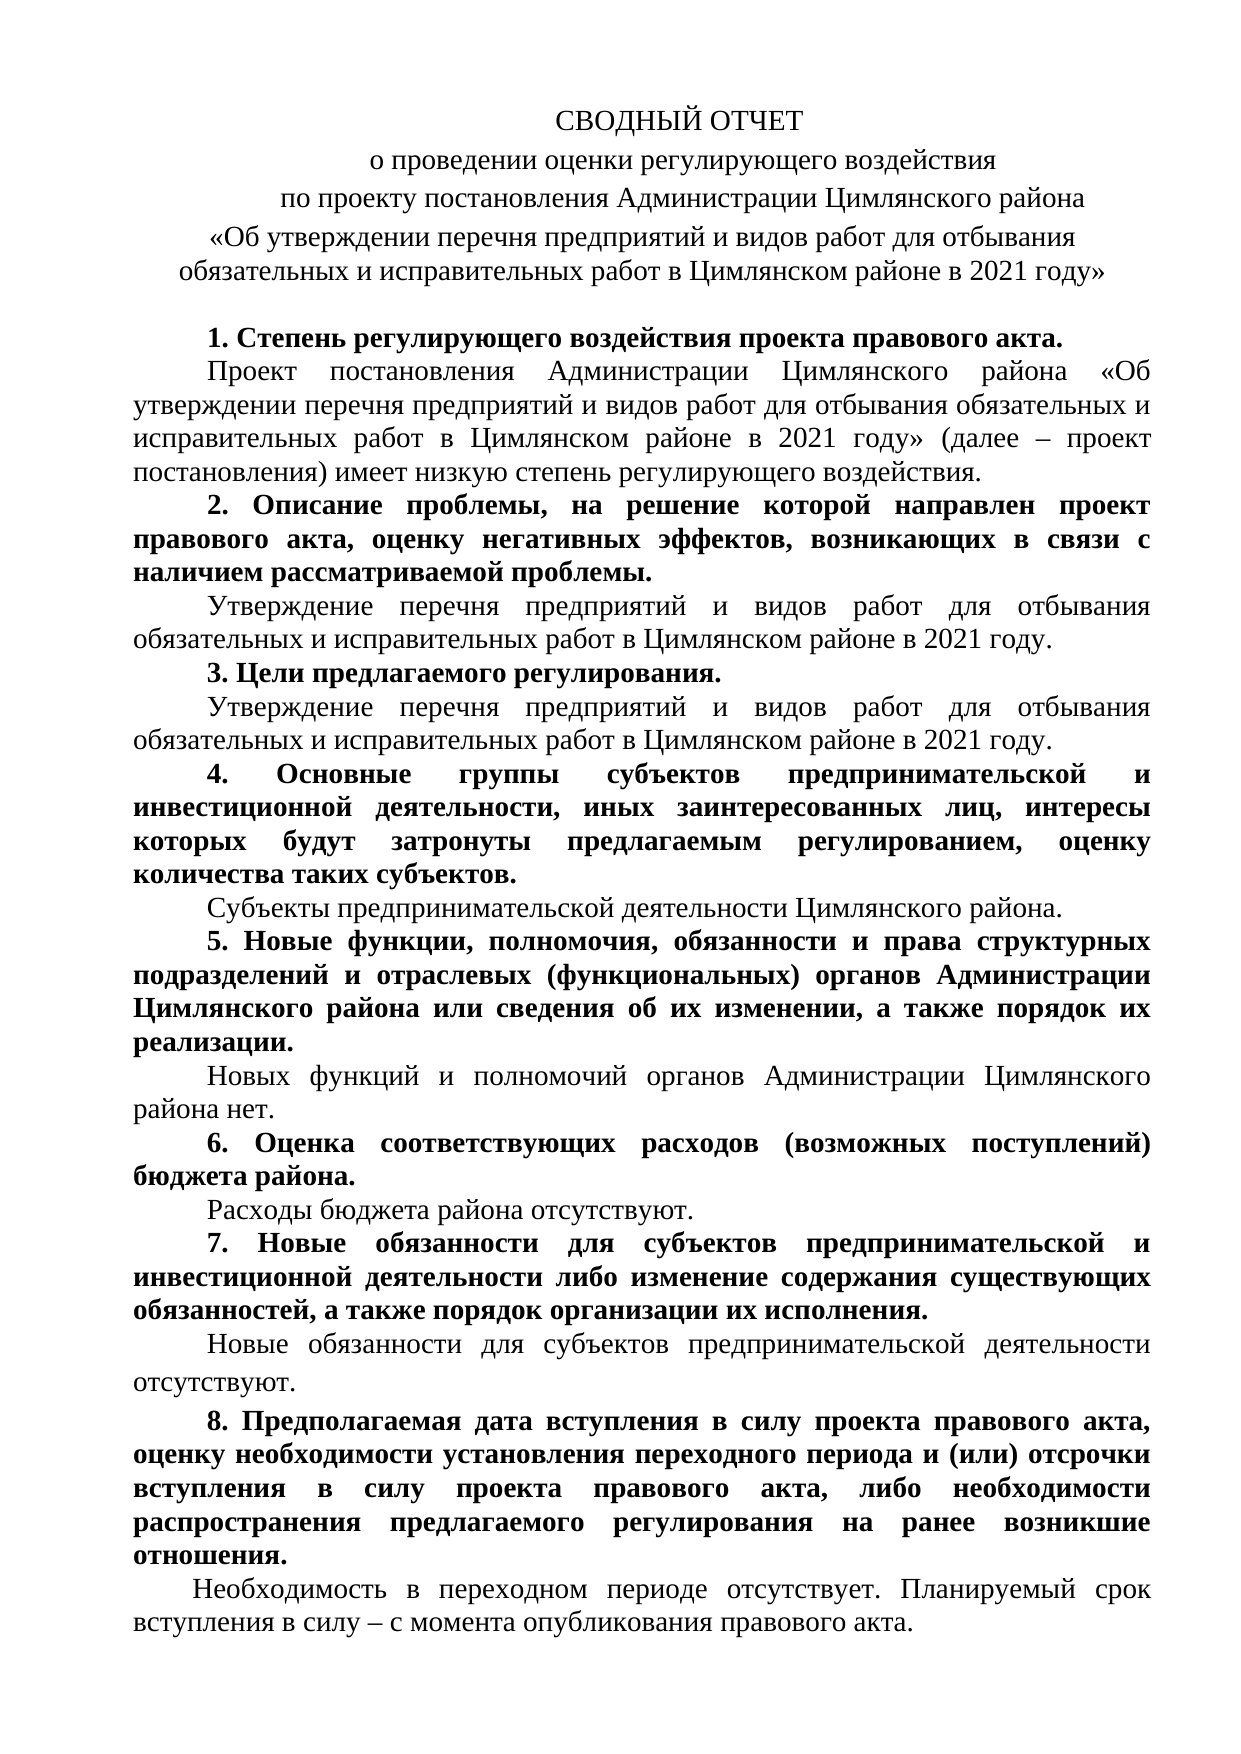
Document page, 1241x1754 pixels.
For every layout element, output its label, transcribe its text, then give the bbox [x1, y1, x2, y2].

text Расходы бюджета района отсутствуют. [133, 1192, 1152, 1225]
text Утверждение перечня предприятий и видов работ для отбывания обязательных и исправительных работ в Цимлянском районе в 2021 году. [133, 588, 1152, 655]
text Проект постановления Администрации Цимлянского района «Об утверждении перечня предприятий и видов работ для отбывания обязательных и исправительных работ в Цимлянском районе в 2021 году» (далее – проект постановления) имеет низкую степень регулирующего воздействия. [133, 353, 1152, 487]
text Новые обязанности для субъектов предпринимательской деятельности отсутствуют. [133, 1326, 1152, 1398]
text 3. Цели предлагаемого регулирования. [133, 655, 1152, 689]
text о проведении оценки регулирующего воздействия [133, 142, 1152, 176]
text Субъекты предпринимательской деятельности Цимлянского района. [133, 890, 1152, 923]
text 2. Описание проблемы, на решение которой направлен проект правового акта, оценку негативных эффектов, возникающих в связи с наличием рассматриваемой проблемы. [133, 487, 1152, 588]
text 8. Предполагаемая дата вступления в силу проекта правового акта, оценку необходимости установления переходного периода и (или) отсрочки вступления в силу проекта правового акта, либо необходимости распространения предлагаемого регулирования на ранее возникшие отношения. [133, 1403, 1152, 1571]
text 6. Оценка соответствующих расходов (возможных поступлений) бюджета района. [133, 1125, 1152, 1192]
text «Об утверждении перечня предприятий и видов работ для отбывания обязательных и исправительных работ в Цимлянском районе в 2021 году» [133, 219, 1152, 286]
text по проекту постановления Администрации Цимлянского района [133, 181, 1152, 214]
text 7. Новые обязанности для субъектов предпринимательской и инвестиционной деятельности либо изменение содержания существующих обязанностей, а также порядок организации их исполнения. [133, 1225, 1152, 1326]
text Новых функций и полномочий органов Администрации Цимлянского района нет. [133, 1058, 1152, 1125]
text 1. Степень регулирующего воздействия проекта правового акта. [133, 320, 1152, 353]
text 5. Новые функции, полномочия, обязанности и права структурных подразделений и отраслевых (функциональных) органов Администрации Цимлянского района или сведения об их изменении, а также порядок их реализации. [133, 923, 1152, 1058]
text Необходимость в переходном периоде отсутствует. Планируемый срок вступления в силу – с момента опубликования правового акта. [133, 1571, 1152, 1638]
text 4. Основные группы субъектов предпринимательской и инвестиционной деятельности, иных заинтересованных лиц, интересы которых будут затронуты предлагаемым регулированием, оценку количества таких субъектов. [133, 756, 1152, 890]
text Утверждение перечня предприятий и видов работ для отбывания обязательных и исправительных работ в Цимлянском районе в 2021 году. [133, 689, 1152, 756]
text СВОДНЫЙ ОТЧЕТ [133, 103, 1152, 137]
